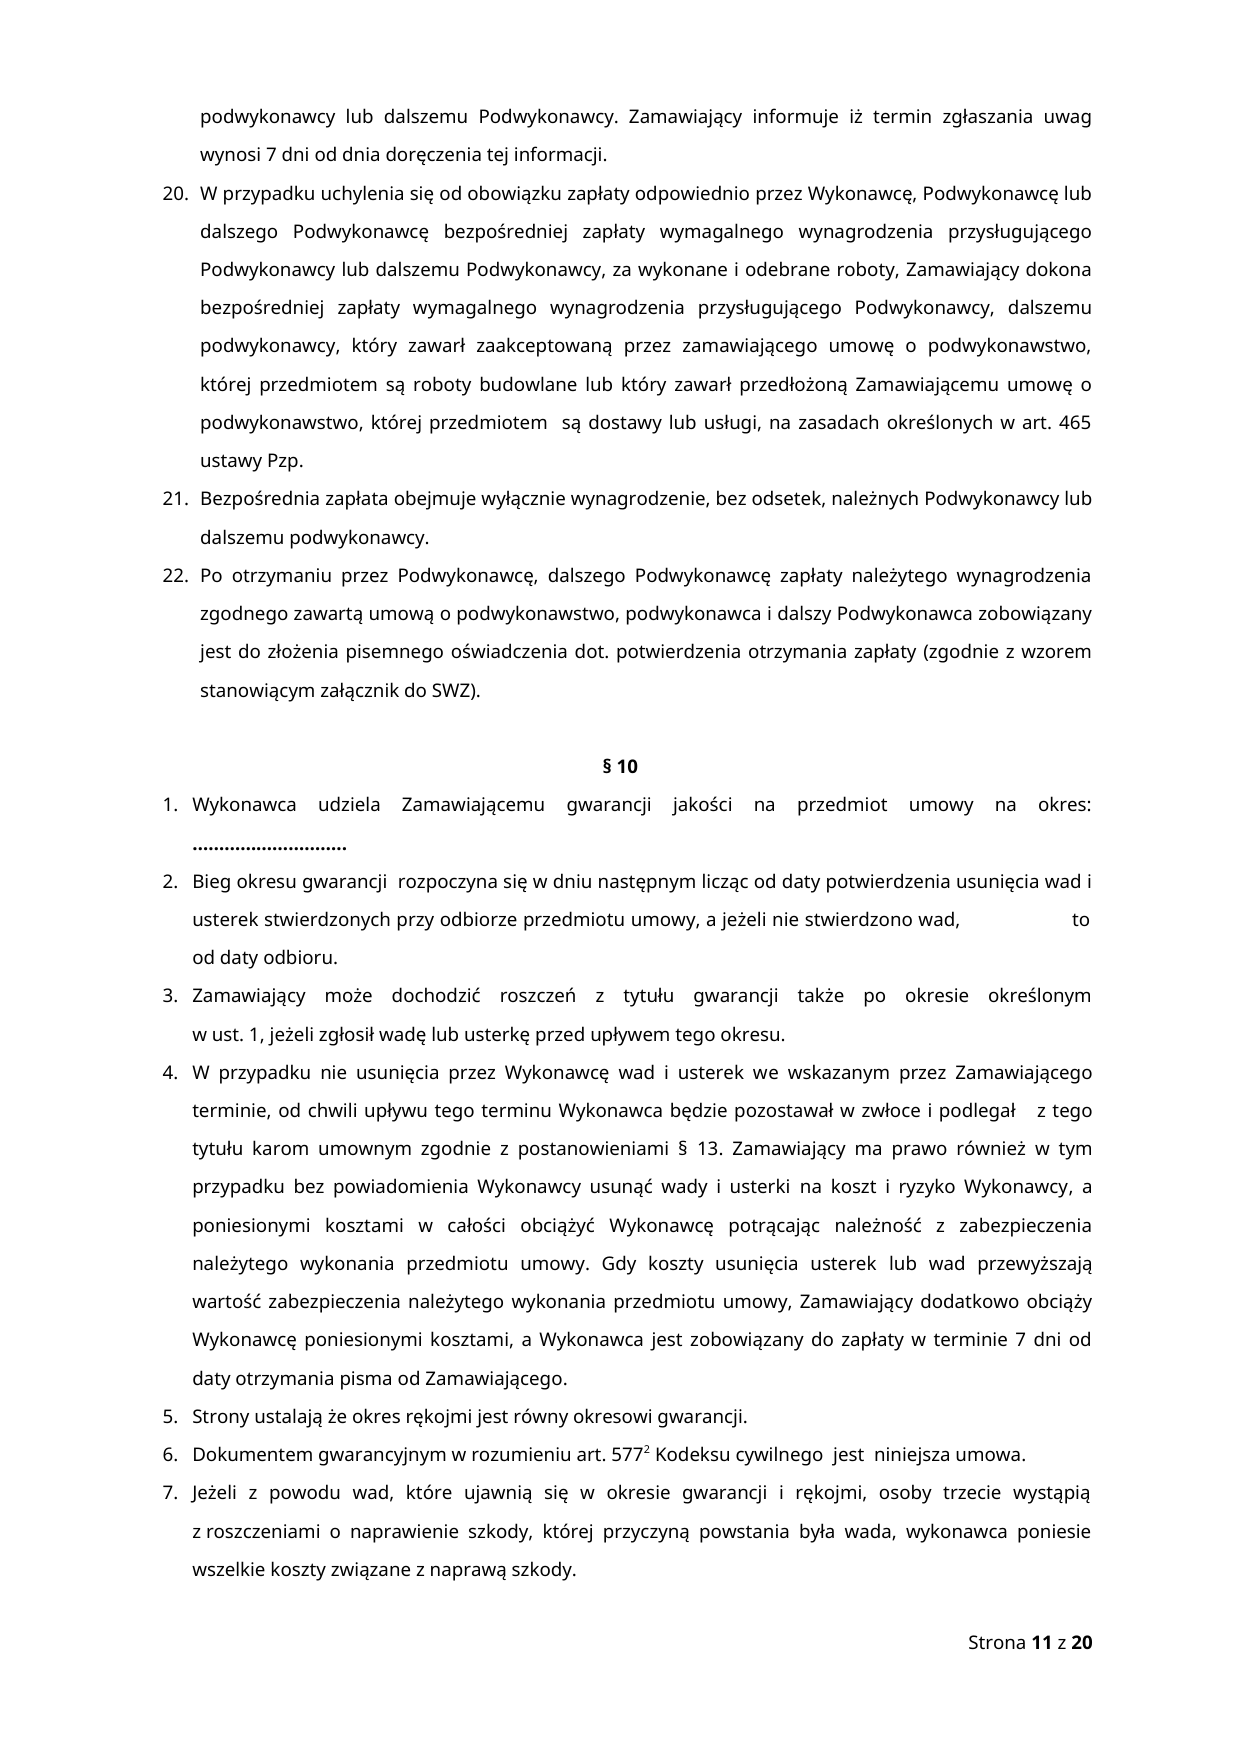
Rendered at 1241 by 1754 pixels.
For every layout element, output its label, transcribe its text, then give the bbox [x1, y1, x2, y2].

list Po otrzymaniu przez Podwykonawcę, dalszego Podwykonawcę zapłaty należytego wynagrodzenia zgodnego zawartą umową o podwykonawstwo, podwykonawca i dalszy Podwykonawca zobowiązany jest do złożenia pisemnego oświadczenia dot. potwierdzenia otrzymania zapłaty (zgodnie z wzorem stanowiącym załącznik do SWZ). [162, 562, 1093, 702]
list Bieg okresu gwarancji rozpoczyna się w dniu następnym licząc od daty potwierdzenia usunięcia wad i usterek stwierdzonych przy odbiorze przedmiotu umowy, a jeżeli nie stwierdzono wad, to od daty odbioru. [162, 868, 1093, 970]
list W przypadku nie usunięcia przez Wykonawcę wad i usterek we wskazanym przez Zamawiającego terminie, od chwili upływu tego terminu Wykonawca będzie pozostawał w zwłoce i podlegał z tego tytułu karom umownym zgodnie z postanowieniami § 13. Zamawiający ma prawo również w tym przypadku bez powiadomienia Wykonawcy usunąć wady i usterki na koszt i ryzyko Wykonawcy, a poniesionymi kosztami w całości obciążyć Wykonawcę potrącając należność z zabezpieczenia należytego wykonania przedmiotu umowy. Gdy koszty usunięcia usterek lub wad przewyższają wartość zabezpieczenia należytego wykonania przedmiotu umowy, Zamawiający dodatkowo obciąży Wykonawcę poniesionymi kosztami, a Wykonawca jest zobowiązany do zapłaty w terminie 7 dni od daty otrzymania pisma od Zamawiającego. [162, 1059, 1093, 1391]
text § 10 [148, 753, 1093, 779]
list Strony ustalają że okres rękojmi jest równy okresowi gwarancji. [162, 1403, 1093, 1429]
list Zamawiający może dochodzić roszczeń z tytułu gwarancji także po okresie określonym w ust. 1, jeżeli zgłosił wadę lub usterkę przed upływem tego okresu. [162, 983, 1093, 1046]
list Dokumentem gwarancyjnym w rozumieniu art. 5772 Kodeksu cywilnego jest niniejsza umowa. [162, 1441, 1093, 1467]
list W przypadku uchylenia się od obowiązku zapłaty odpowiednio przez Wykonawcę, Podwykonawcę lub dalszego Podwykonawcę bezpośredniej zapłaty wymagalnego wynagrodzenia przysługującego Podwykonawcy lub dalszemu Podwykonawcy, za wykonane i odebrane roboty, Zamawiający dokona bezpośredniej zapłaty wymagalnego wynagrodzenia przysługującego Podwykonawcy, dalszemu podwykonawcy, który zawarł zaakceptowaną przez zamawiającego umowę o podwykonawstwo, której przedmiotem są roboty budowlane lub który zawarł przedłożoną Zamawiającemu umowę o podwykonawstwo, której przedmiotem są dostawy lub usługi, na zasadach określonych w art. 465 ustawy Pzp. [162, 180, 1093, 473]
list Wykonawca udziela Zamawiającemu gwarancji jakości na przedmiot umowy na okres: ……………………….. [162, 792, 1093, 855]
list Jeżeli z powodu wad, które ujawnią się w okresie gwarancji i rękojmi, osoby trzecie wystąpią z roszczeniami o naprawienie szkody, której przyczyną powstania była wada, wykonawca poniesie wszelkie koszty związane z naprawą szkody. [162, 1480, 1093, 1582]
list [162, 103, 1093, 167]
list Bezpośrednia zapłata obejmuje wyłącznie wynagrodzenie, bez odsetek, należnych Podwykonawcy lub dalszemu podwykonawcy. [162, 486, 1093, 549]
